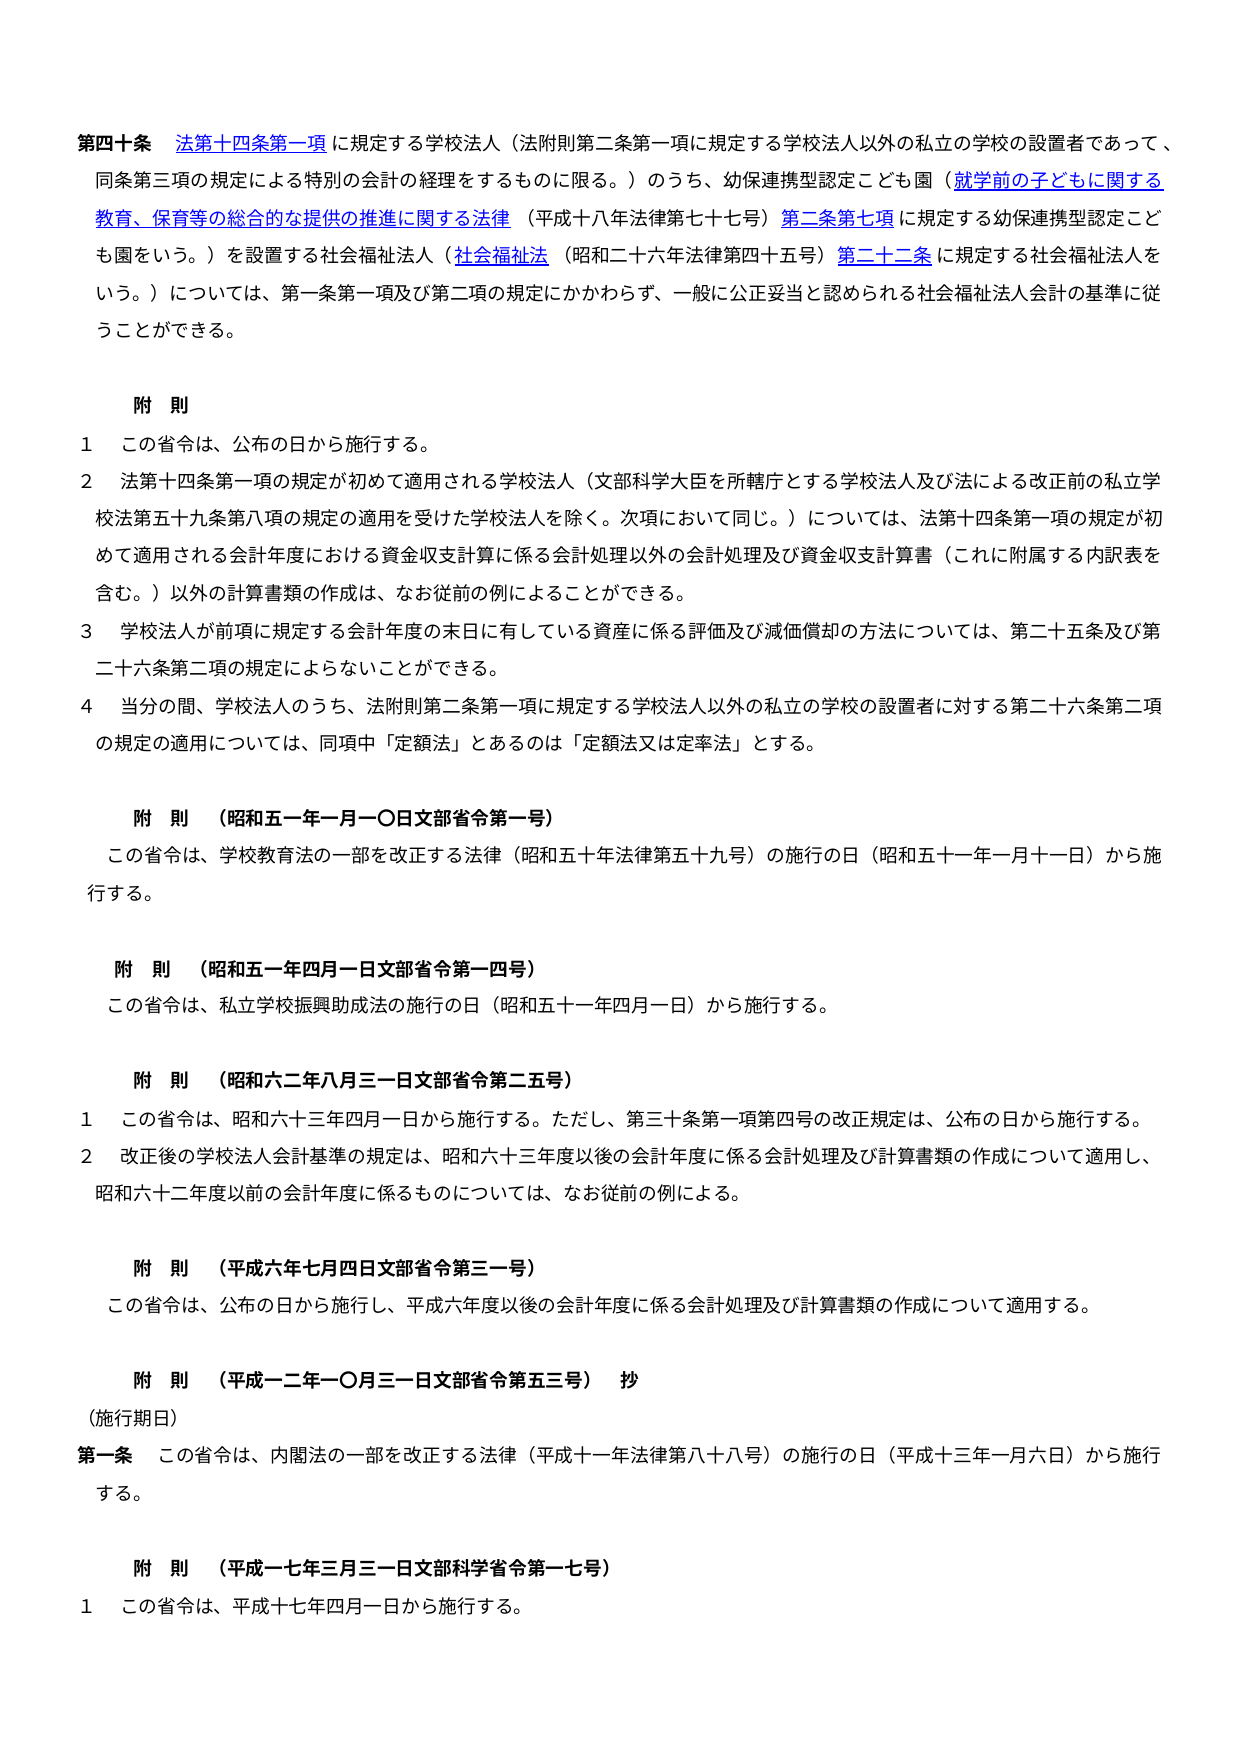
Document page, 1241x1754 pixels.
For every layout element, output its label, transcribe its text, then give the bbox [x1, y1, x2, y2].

text ４ 当分の間、学校法人のうち、法附則第二条第一項に規定する学校法人以外の私立の学校の設置者に対する第二十六条第二項の規定の適用については、同項中「定額法」とあるのは「定額法又は定率法」とする。 [77, 686, 1163, 761]
text ３ 学校法人が前項に規定する会計年度の末日に有している資産に係る評価及び減価償却の方法については、第二十五条及び第二十六条第二項の規定によらないことができる。 [77, 611, 1163, 686]
text 附 則 （平成六年七月四日文部省令第三一号） [77, 1248, 1163, 1286]
text 附 則 （平成一七年三月三一日文部科学省令第一七号） [77, 1548, 1163, 1586]
text 附 則 [77, 348, 1163, 423]
text 附 則 （平成一二年一〇月三一日文部省令第五三号） 抄 [77, 1361, 1163, 1398]
text この省令は、公布の日から施行し、平成六年度以後の会計年度に係る会計処理及び計算書類の作成について適用する。 [88, 1286, 1163, 1323]
text ２ 改正後の学校法人会計基準の規定は、昭和六十三年度以後の会計年度に係る会計処理及び計算書類の作成について適用し、昭和六十二年度以前の会計年度に係るものについては、なお従前の例による。 [77, 1136, 1163, 1211]
text １ この省令は、平成十七年四月一日から施行する。 [77, 1586, 1163, 1623]
text 第一条 この省令は、内閣法の一部を改正する法律（平成十一年法律第八十八号）の施行の日（平成十三年一月六日）から施行する。 [77, 1436, 1163, 1511]
text 附 則 （昭和六二年八月三一日文部省令第二五号） [77, 1061, 1163, 1098]
text この省令は、学校教育法の一部を改正する法律（昭和五十年法律第五十九号）の施行の日（昭和五十一年一月十一日）から施行する。 [88, 836, 1163, 911]
text ２ 法第十四条第一項の規定が初めて適用される学校法人（文部科学大臣を所轄庁とする学校法人及び法による改正前の私立学校法第五十九条第八項の規定の適用を受けた学校法人を除く。次項において同じ。）については、法第十四条第一項の規定が初めて適用される会計年度における資金収支計算に係る会計処理以外の会計処理及び資金収支計算書（これに附属する内訳表を含む。）以外の計算書類の作成は、なお従前の例によることができる。 [77, 461, 1163, 611]
text 第四十条 法第十四条第一項 に規定する学校法人（法附則第二条第一項に規定する学校法人以外の私立の学校の設置者であって、同条第三項の規定による特別の会計の経理をするものに限る。）のうち、幼保連携型認定こども園（就学前の子どもに関する教育、保育等の総合的な提供の推進に関する法律 （平成十八年法律第七十七号）第二条第七項 に規定する幼保連携型認定こども園をいう。）を設置する社会福祉法人（社会福祉法 （昭和二十六年法律第四十五号）第二十二条 に規定する社会福祉法人をいう。）については、第一条第一項及び第二項の規定にかかわらず、一般に公正妥当と認められる社会福祉法人会計の基準に従うことができる。 [77, 123, 1163, 348]
text １ この省令は、公布の日から施行する。 [77, 423, 1163, 461]
text １ この省令は、昭和六十三年四月一日から施行する。ただし、第三十条第一項第四号の改正規定は、公布の日から施行する。 [77, 1098, 1163, 1136]
text （施行期日） [77, 1398, 1163, 1436]
text 附 則 （昭和五一年一月一〇日文部省令第一号） [77, 798, 1163, 836]
text 附 則 （昭和五一年四月一日文部省令第一四号） [77, 948, 1163, 986]
text この省令は、私立学校振興助成法の施行の日（昭和五十一年四月一日）から施行する。 [88, 986, 1163, 1023]
